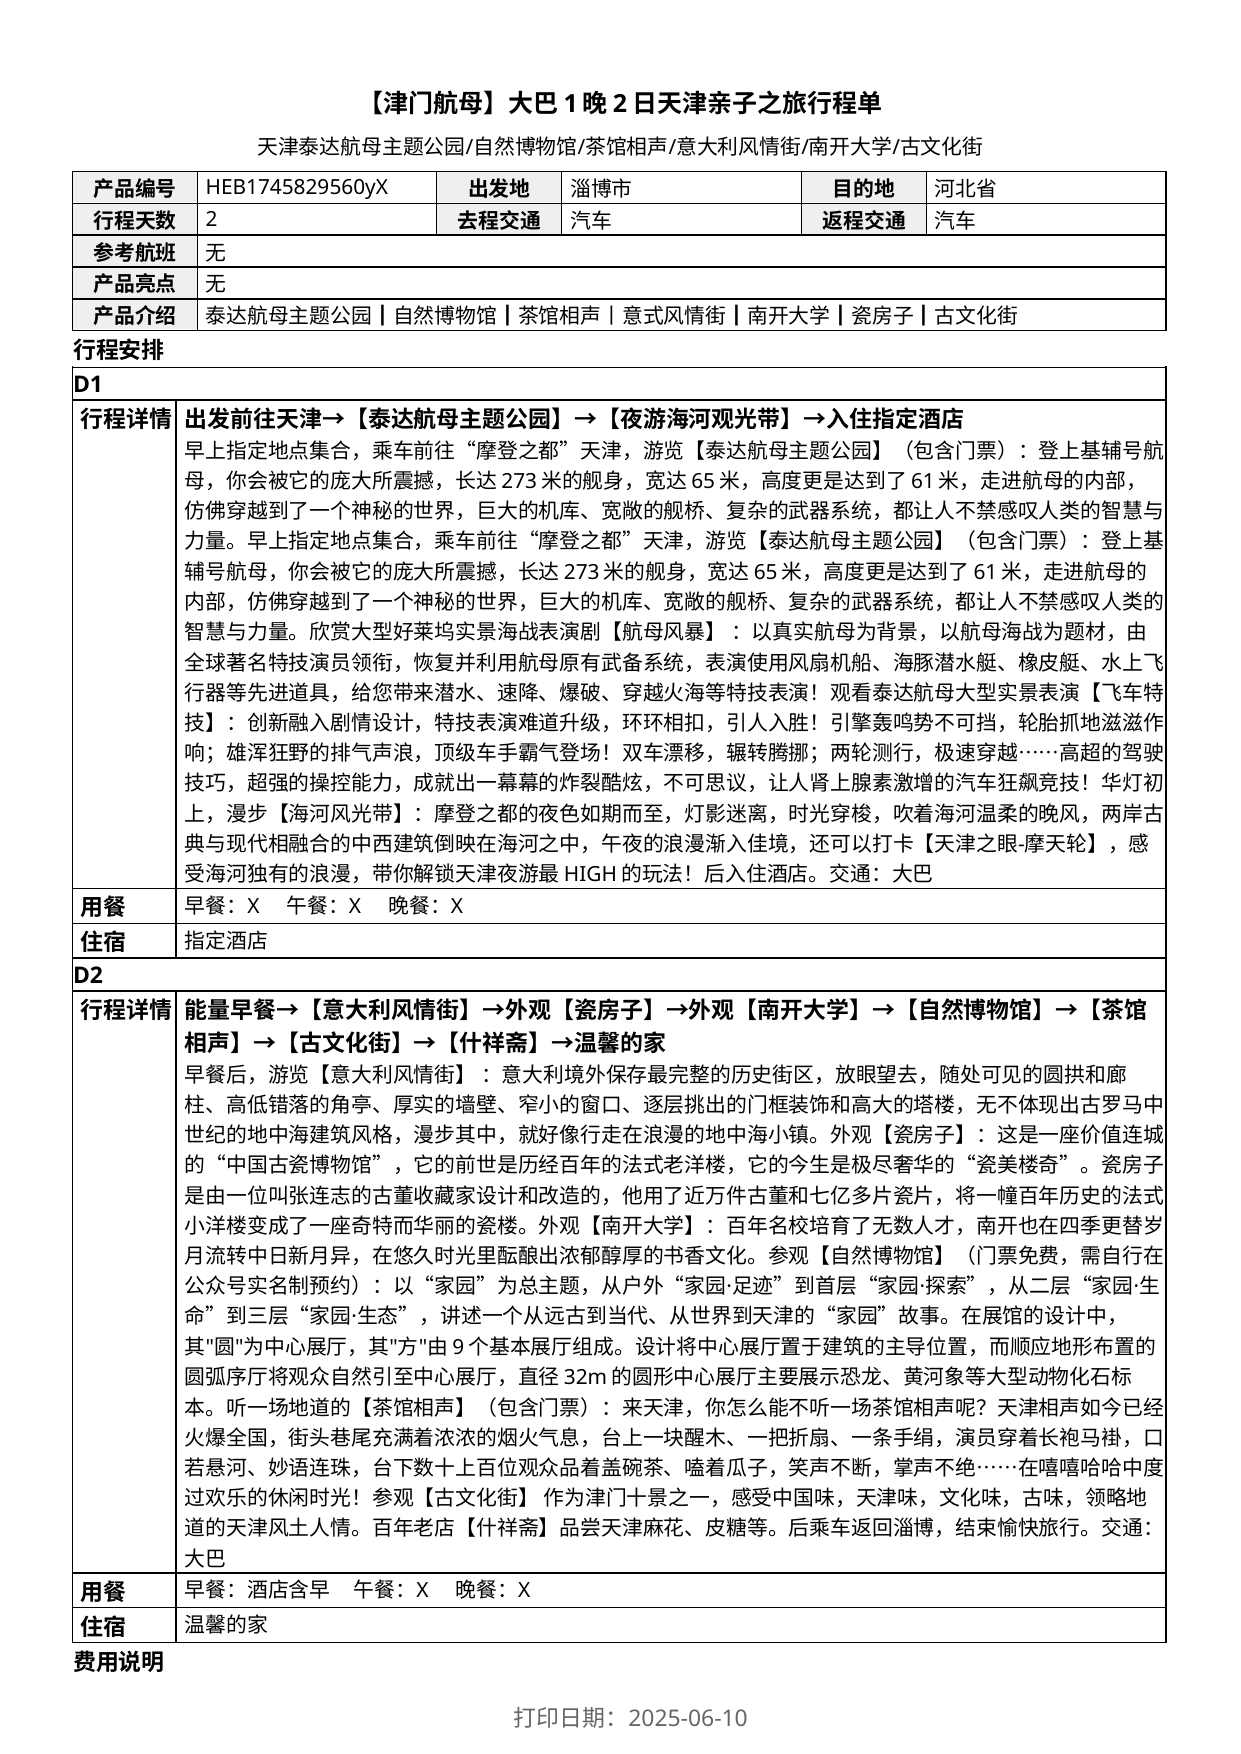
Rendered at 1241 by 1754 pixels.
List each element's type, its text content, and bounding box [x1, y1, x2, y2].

table_header 产品编号 [73, 172, 197, 202]
table_cell 出发前往天津→【泰达航母主题公园】→【夜游海河观光带】→入住指定酒店 早上指定地点集合，乘车前往“摩登之都”天津，游览【泰达航母主题公园】（包含门票）：登上基辅号航母，你会被它的庞大所震撼，长达273米的舰身，宽达65米，高度更是达到了61米，走进航母的内部，仿佛穿越到了一个神秘的世界，巨大的机库、宽敞的舰桥、复杂的武器系统，都让人不禁感叹人类的智慧与力量。早上指定地点集合，乘车前往“摩登之都”天津，游览【泰达航母主题公园】（包含门票）：登上基辅号航母，你会被它的庞大所震撼，长达273米的舰身，宽达65米，高度更是达到了61米，走进航母的内部，仿佛穿越到了一个神秘的世界，巨大的机库、宽敞的舰桥、复杂的武器系统，都让人不禁感叹人类的智慧与力量。欣赏大型好莱坞实景海战表演剧【航母风暴】 ：以真实航母为背景，以航母海战为题材，由全球著名特技演员领衔，恢复并利用航母原有武备系统，表演使用风扇机船、海豚潜水艇、橡皮艇、水上飞行器等先进道具，给您带来潜水、速降、爆破、穿越火海等特技表演！观看泰达航母大型实景表演【飞车特技】：创新融入剧情设计，特技表演难道升级，环环相扣，引人入胜！引擎轰鸣势不可挡，轮胎抓地滋滋作响；雄浑狂野的排气声浪，顶级车手霸气登场！双车漂移，辗转腾挪；两轮测行，极速穿越……高超的驾驶技巧，超强的操控能力，成就出一幕幕的炸裂酷炫，不可思议，让人肾上腺素激增的汽车狂飙竞技！华灯初上，漫步【海河风光带】：摩登之都的夜色如期而至，灯影迷离，时光穿梭，吹着海河温柔的晚风，两岸古典与现代相融合的中西建筑倒映在海河之中，午夜的浪漫渐入佳境，还可以打卡【天津之眼-摩天轮】，感受海河独有的浪漫，带你解锁天津夜游最HIGH的玩法！后入住酒店。 [177, 401, 1165, 888]
table_cell 住宿 [73, 1608, 175, 1642]
table_header D1 [73, 368, 1165, 399]
table_cell 产品亮点 [73, 268, 197, 298]
table_cell 能量早餐→【意大利风情街】→外观【瓷房子】→外观【南开大学】→【自然博物馆】→【茶馆相声】→【古文化街】→【什祥斋】→温馨的家 早餐后，游览【意大利风情街】 ：意大利境外保存最完整的历史街区，放眼望去，随处可见的圆拱和廊柱、高低错落的角亭、厚实的墙壁、窄小的窗口、逐层挑出的门框装饰和高大的塔楼，无不体现出古罗马中世纪的地中海建筑风格，漫步其中，就好像行走在浪漫的地中海小镇。外观【瓷房子】：这是一座价值连城的“中国古瓷博物馆”，它的前世是历经百年的法式老洋楼，它的今生是极尽奢华的“瓷美楼奇”。瓷房子是由一位叫张连志的古董收藏家设计和改造的，他用了近万件古董和七亿多片瓷片，将一幢百年历史的法式小洋楼变成了一座奇特而华丽的瓷楼。外观【南开大学】：百年名校培育了无数人才，南开也在四季更替岁月流转中日新月异，在悠久时光里酝酿出浓郁醇厚的书香文化。参观【自然博物馆】（门票免费，需自行在公众号实名制预约）：以“家园”为总主题，从户外“家园·足迹”到首层“家园·探索”，从二层“家园·生命”到三层“家园·生态”，讲述一个从远古到当代、从世界到天津的“家园”故事。在展馆的设计中，其"圆"为中心展厅，其"方"由9个基本展厅组成。设计将中心展厅置于建筑的主导位置，而顺应地形布置的圆弧序厅将观众自然引至中心展厅，直径32m的圆形中心展厅主要展示恐龙、黄河象等大型动物化石标本。听一场地道的【茶馆相声】（包含门票）：来天津，你怎么能不听一场茶馆相声呢？天津相声如今已经火爆全国，街头巷尾充满着浓浓的烟火气息，台上一块醒木、一把折扇、一条手绢，演员穿着长袍马褂，口若悬河、妙语连珠，台下数十上百位观众品着盖碗茶、嗑着瓜子，笑声不断，掌声不绝……在嘻嘻哈哈中度过欢乐的休闲时光！参观【古文化街】 作为津门十景之一，感受中国味，天津味，文化味，古味，领略地道的天津风土人情。百年老店【什祥斋】品尝天津麻花、皮糖等。后乘车返回淄博，结束愉快旅行。 [177, 992, 1165, 1572]
text 行程安排 [73, 332, 1167, 365]
table_header 出发地 [437, 172, 561, 202]
table_cell 无 [198, 236, 1165, 266]
table_cell 产品介绍 [73, 300, 197, 329]
table_cell 指定酒店 [177, 924, 1165, 957]
table_cell 无 [198, 268, 1165, 298]
text 【津门航母】大巴1晚2日天津亲子之旅行程单 [73, 83, 1167, 119]
table_cell D2 [73, 959, 1165, 990]
table_cell 汽车 [927, 204, 1165, 234]
table_cell 早餐：X 午餐：X 晚餐：X [177, 889, 1165, 922]
table_cell 用餐 [73, 1574, 175, 1607]
table_cell 温馨的家 [177, 1608, 1165, 1642]
table_cell 2 [198, 204, 436, 234]
table_header 淄博市 [562, 172, 801, 202]
table_cell 行程详情 [73, 992, 175, 1572]
table_header 河北省 [927, 172, 1165, 202]
text 费用说明 [73, 1644, 1167, 1677]
table_header 目的地 [802, 172, 926, 202]
table_cell 返程交通 [802, 204, 926, 234]
table_cell 行程天数 [73, 204, 197, 234]
table_cell 汽车 [562, 204, 801, 234]
table_cell 参考航班 [73, 236, 197, 266]
table_cell 早餐：酒店含早 午餐：X 晚餐：X [177, 1574, 1165, 1607]
table_cell 用餐 [73, 889, 175, 922]
table_cell 泰达航母主题公园┃自然博物馆┃茶馆相声丨意式风情街┃南开大学┃瓷房子┃古文化街 [198, 300, 1165, 329]
table_cell 行程详情 [73, 401, 175, 888]
table_header HEB1745829560yX [198, 172, 436, 202]
table_cell 住宿 [73, 924, 175, 957]
text 天津泰达航母主题公园/自然博物馆/茶馆相声/意大利风情街/南开大学/古文化街 [73, 130, 1167, 160]
table_cell 去程交通 [437, 204, 561, 234]
